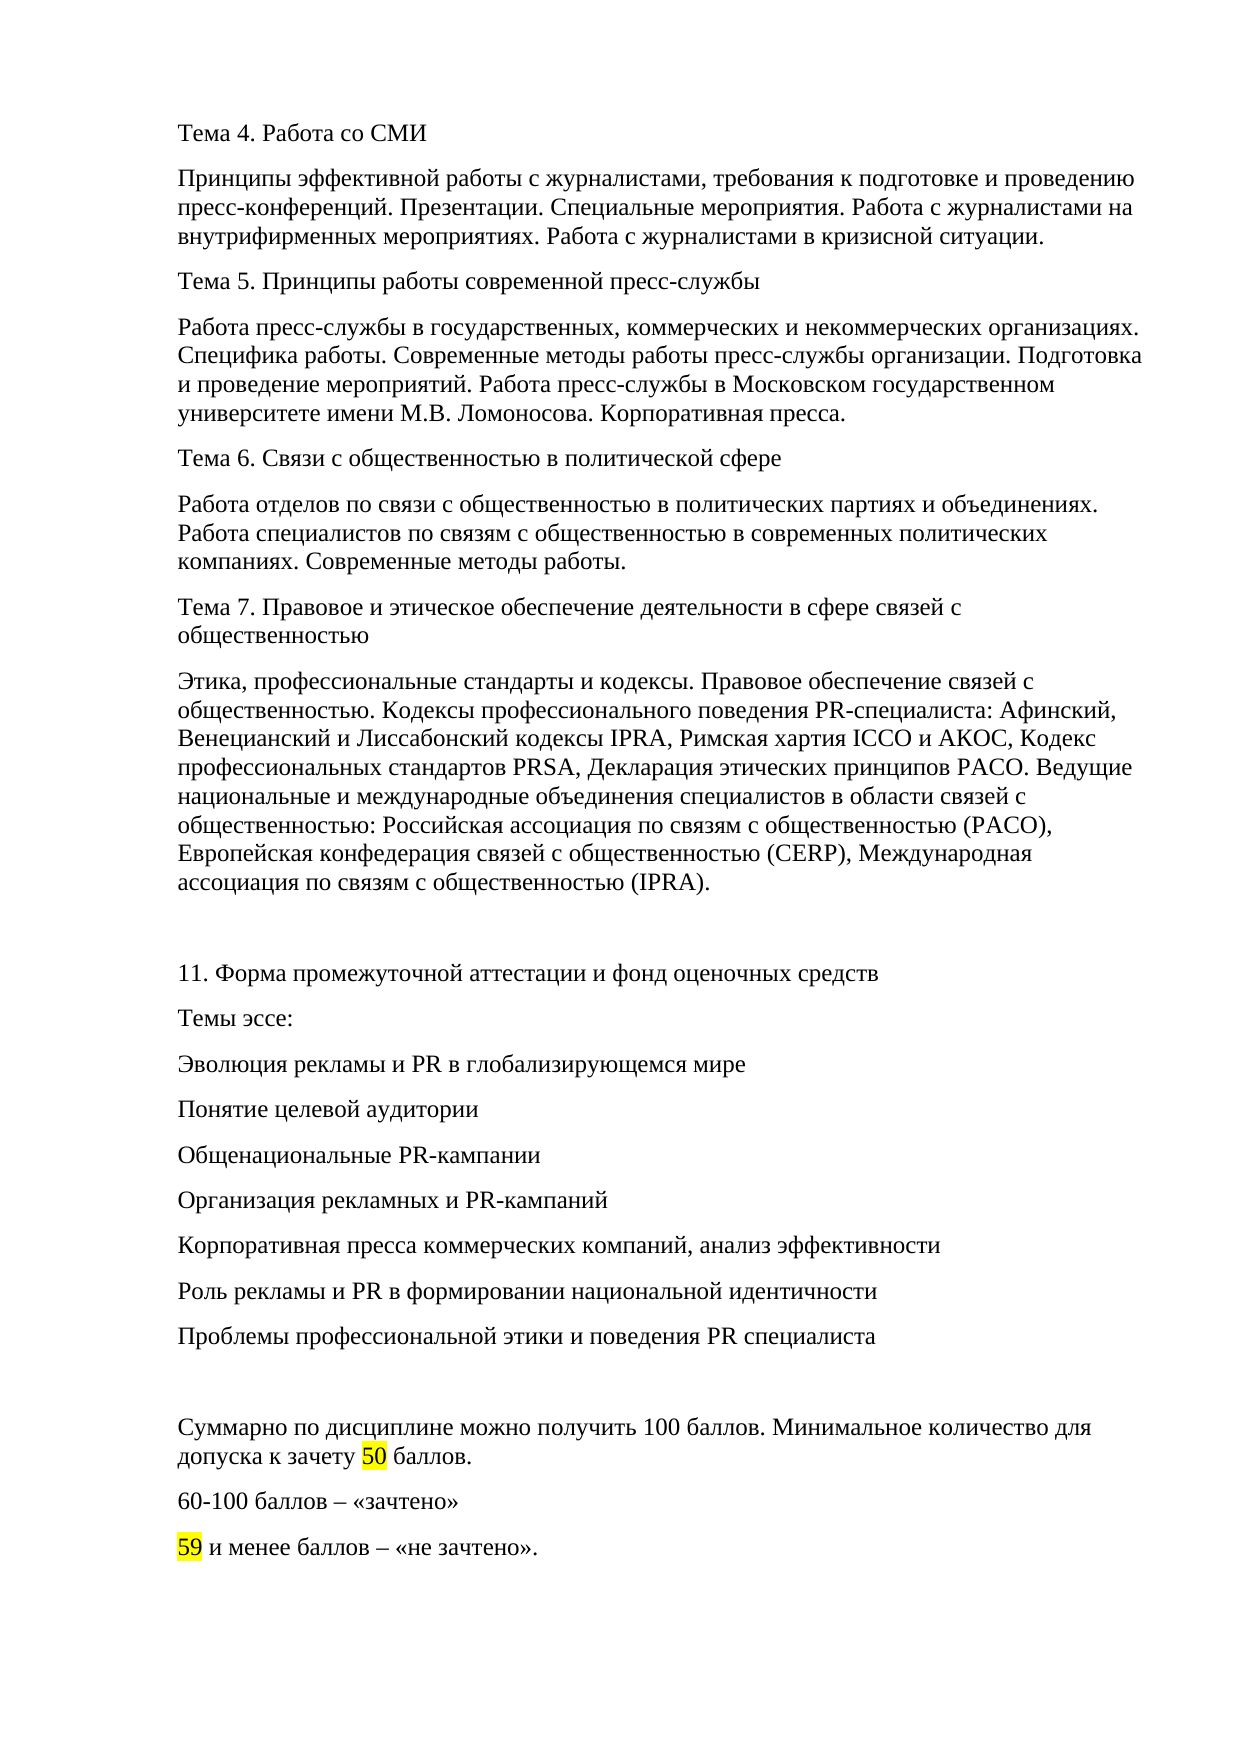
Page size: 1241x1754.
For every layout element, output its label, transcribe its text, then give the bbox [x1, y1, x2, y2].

text Работа пресс-службы в государственных, коммерческих и некоммерческих организациях. Специфика работы. Современные методы работы пресс-службы организации. Подготовка и проведение мероприятий. Работа пресс-службы в Московском государственном университете имени М.В. Ломоносова. Корпоративная пресса. [177, 312, 1152, 427]
text 11. Форма промежуточной аттестации и фонд оценочных средств [177, 958, 1152, 987]
text Тема 6. Связи с общественностью в политической сфере [177, 443, 1152, 472]
text Понятие целевой аудитории [177, 1094, 1152, 1123]
text Роль рекламы и PR в формировании национальной идентичности [177, 1276, 1152, 1305]
text Эволюция рекламы и PR в глобализирующемся мире [177, 1049, 1152, 1078]
text Темы эссе: [177, 1003, 1152, 1032]
text Общенациональные PR-кампании [177, 1140, 1152, 1168]
text Проблемы профессиональной этики и поведения PR специалиста [177, 1321, 1152, 1350]
text Тема 4. Работа со СМИ [177, 118, 1152, 147]
text Организация рекламных и PR-кампаний [177, 1185, 1152, 1214]
text Работа отделов по связи с общественностью в политических партиях и объединениях. Работа специалистов по связям с общественностью в современных политических компаниях. Современные методы работы. [177, 489, 1152, 575]
text Корпоративная пресса коммерческих компаний, анализ эффективности [177, 1231, 1152, 1259]
text Суммарно по дисциплине можно получить 100 баллов. Минимальное количество для допуска к зачету 50 баллов. [177, 1412, 1152, 1470]
text Тема 7. Правовое и этическое обеспечение деятельности в сфере связей с общественностью [177, 592, 1152, 649]
text Тема 5. Принципы работы современной пресс-службы [177, 266, 1152, 295]
text Принципы эффективной работы с журналистами, требования к подготовке и проведению пресс-конференций. Презентации. Специальные мероприятия. Работа с журналистами на внутрифирменных мероприятиях. Работа с журналистами в кризисной ситуации. [177, 163, 1152, 250]
text Этика, профессиональные стандарты и кодексы. Правовое обеспечение связей с общественностью. Кодексы профессионального поведения PR-специалиста: Афинский, Венецианский и Лиссабонский кодексы IPRA, Римская хартия ICCO и АКОС, Кодекс профессиональных стандартов PRSA, Декларация этических принципов РАСО. Ведущие национальные и международные объединения специалистов в области связей с общественностью: Российская ассоциация по связям с общественностью (РАСО), Европейская конфедерация связей с общественностью (CERP), Международная ассоциация по связям с общественностью (IPRA). [177, 666, 1152, 896]
text 60-100 баллов – «зачтено» [177, 1486, 1152, 1515]
text 59 и менее баллов – «не зачтено». [202, 1532, 1152, 1561]
